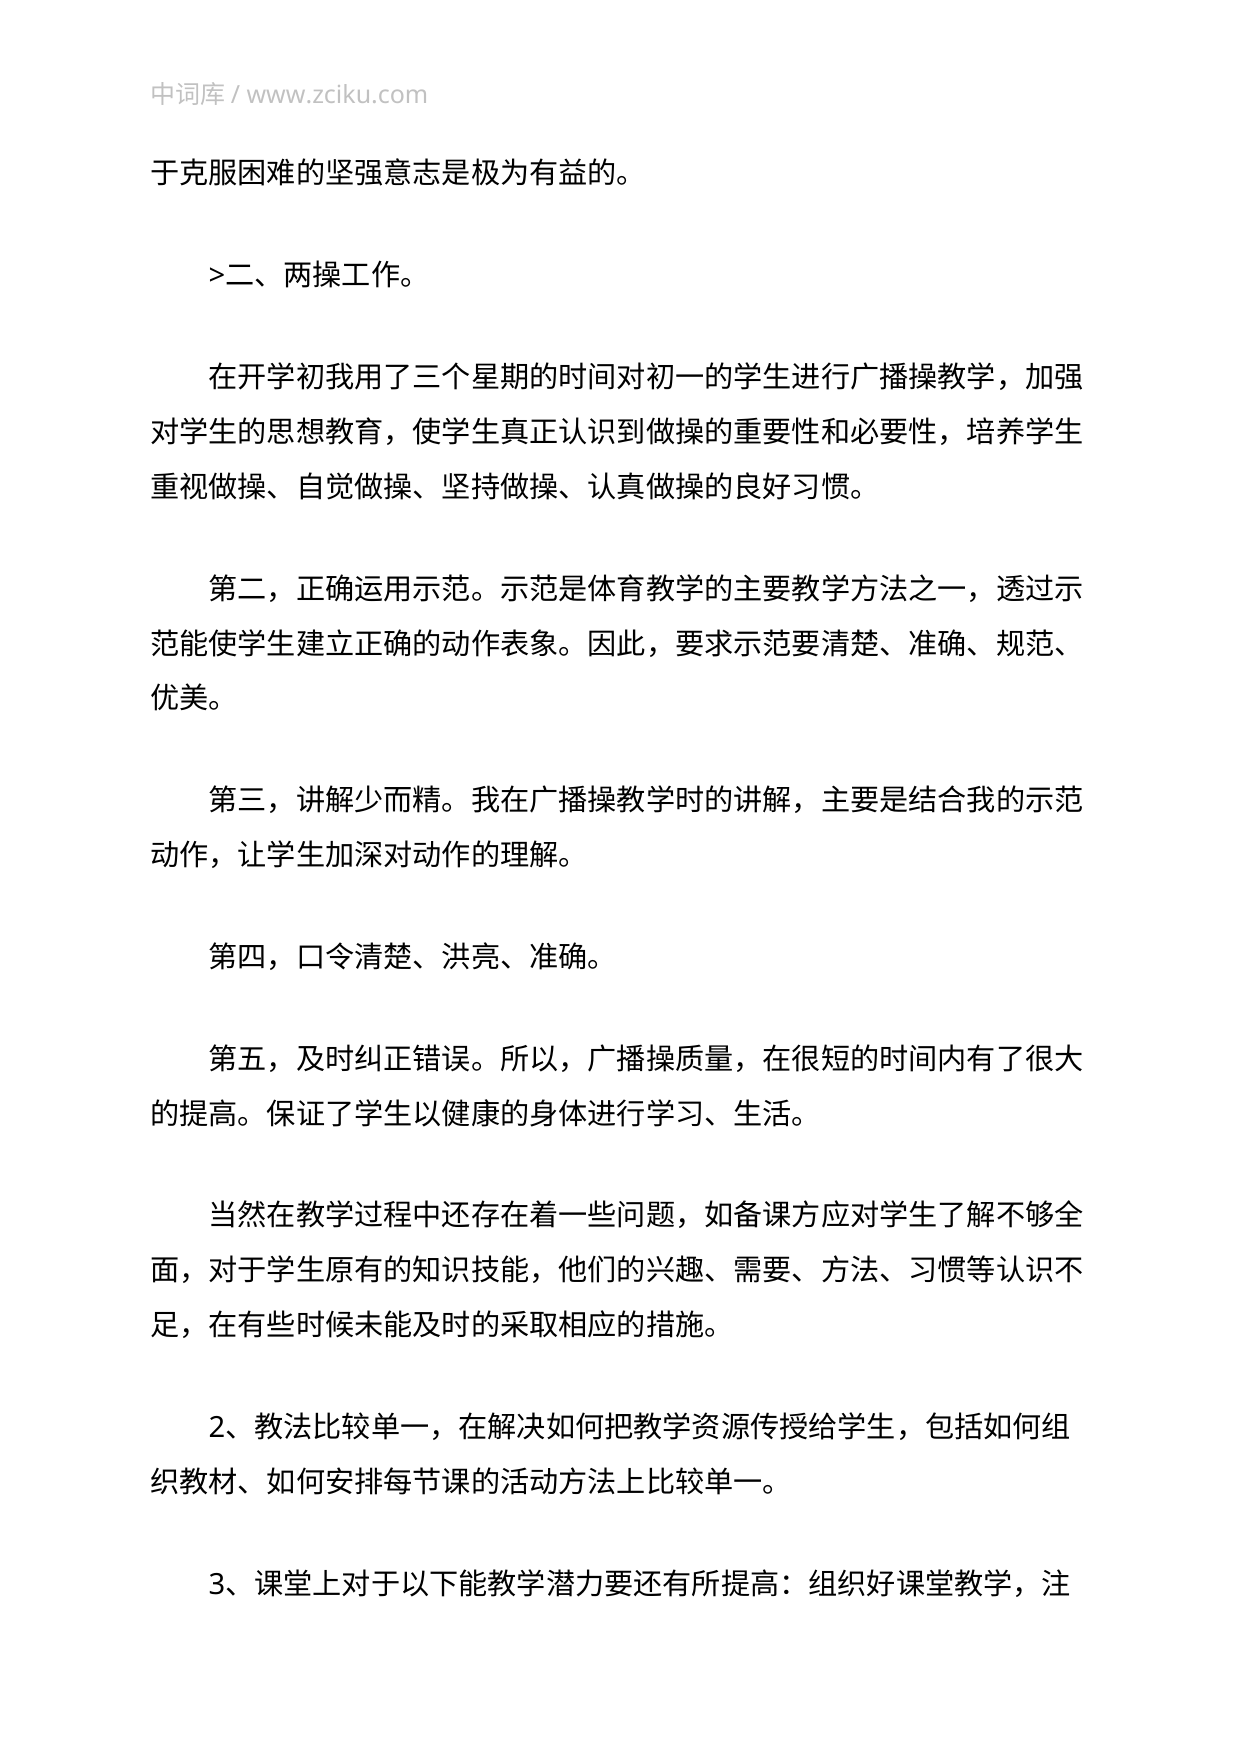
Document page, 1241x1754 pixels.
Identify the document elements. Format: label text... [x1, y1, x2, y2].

text 第三，讲解少而精。我在广播操教学时的讲解，主要是结合我的示范动作，让学生加深对动作的理解。 [150, 777, 1090, 874]
text 第二，正确运用示范。示范是体育教学的主要教学方法之一，透过示范能使学生建立正确的动作表象。因此，要求示范要清楚、准确、规范、优美。 [150, 565, 1090, 717]
text 第五，及时纠正错误。所以，广播操质量，在很短的时间内有了很大的提高。保证了学生以健康的身体进行学习、生活。 [150, 1035, 1090, 1132]
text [150, 150, 1090, 192]
text >二、两操工作。 [150, 252, 1090, 294]
text 第四，口令清楚、洪亮、准确。 [150, 933, 1090, 976]
text 在开学初我用了三个星期的时间对初一的学生进行广播操教学，加强对学生的思想教育，使学生真正认识到做操的重要性和必要性，培养学生重视做操、自觉做操、坚持做操、认真做操的良好习惯。 [150, 354, 1090, 506]
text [150, 1560, 1090, 1603]
text 2、教法比较单一，在解决如何把教学资源传授给学生，包括如何组织教材、如何安排每节课的活动方法上比较单一。 [150, 1403, 1090, 1501]
text 当然在教学过程中还存在着一些问题，如备课方应对学生了解不够全面，对于学生原有的知识技能，他们的兴趣、需要、方法、习惯等认识不足，在有些时候未能及时的采取相应的措施。 [150, 1192, 1090, 1344]
